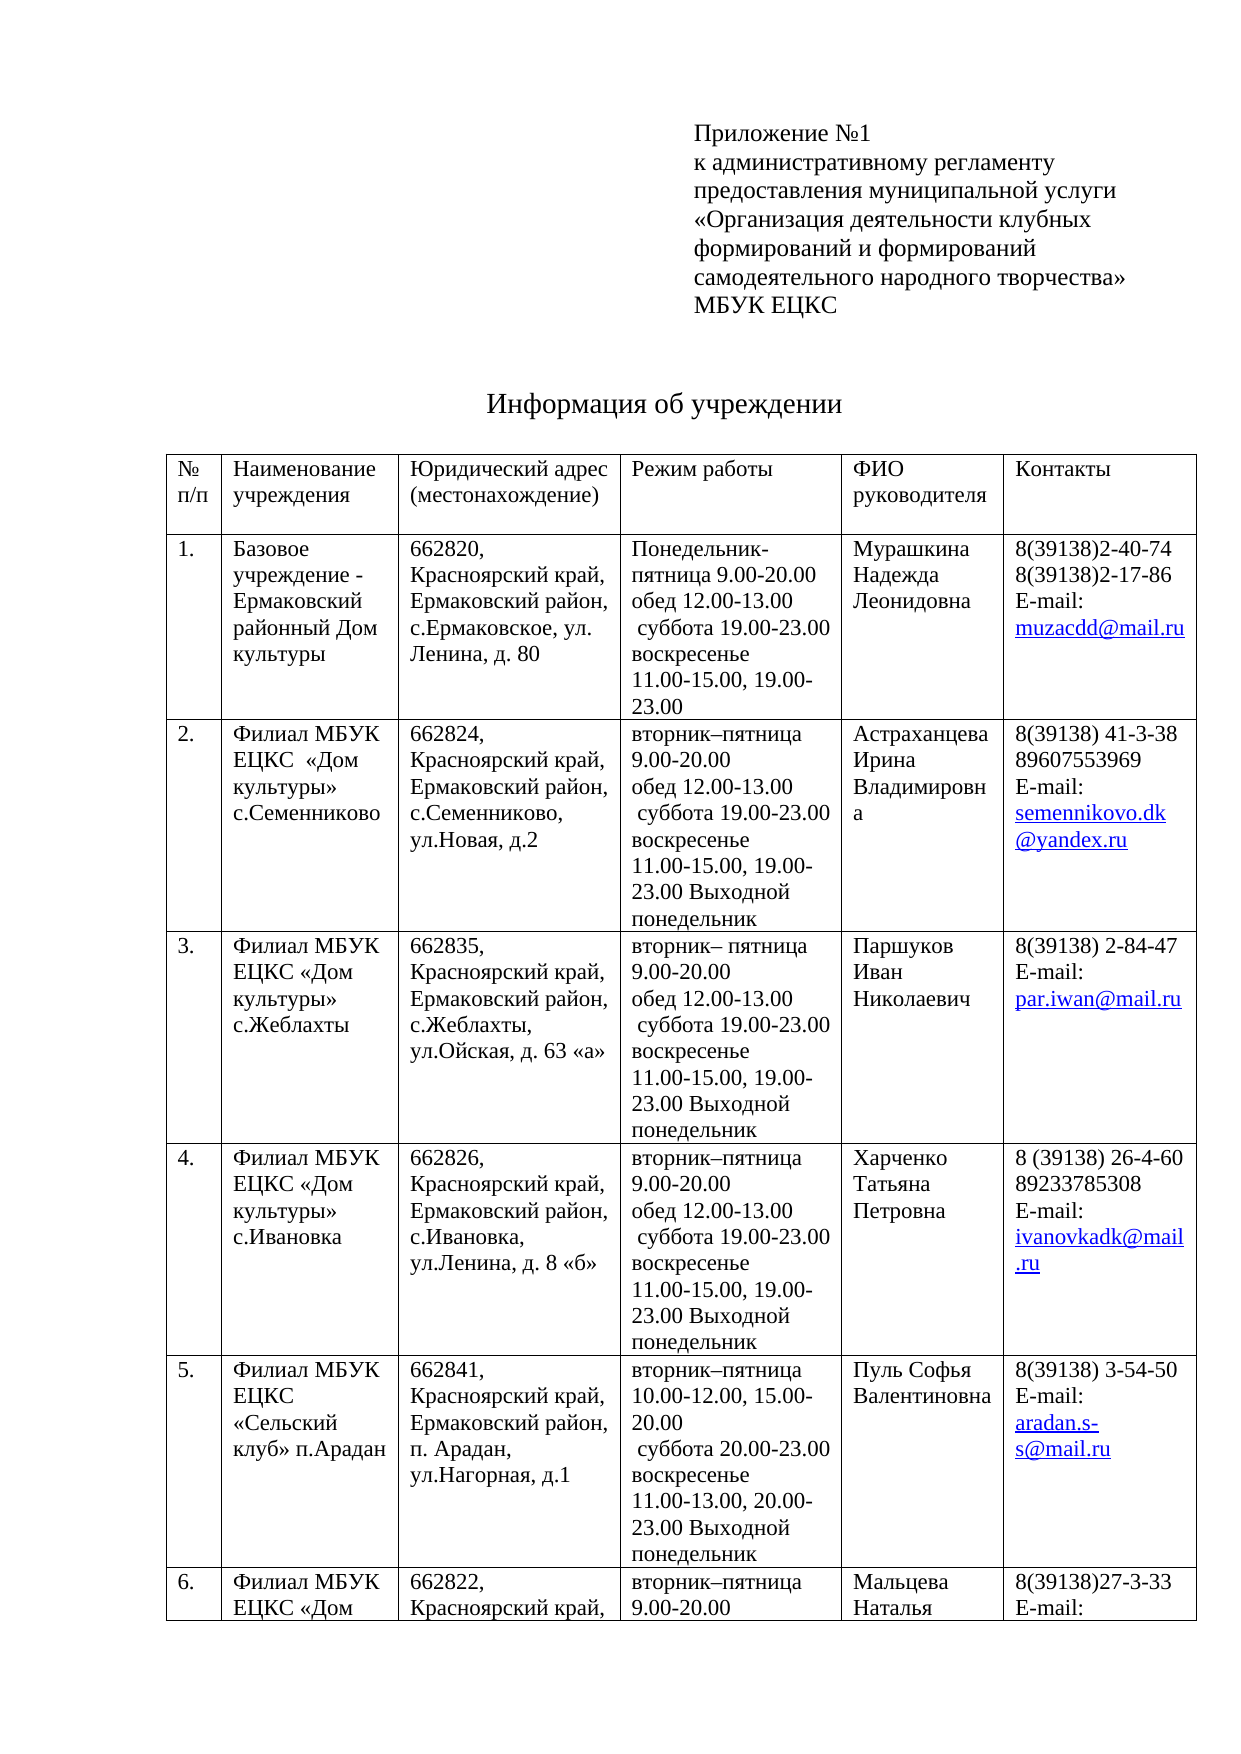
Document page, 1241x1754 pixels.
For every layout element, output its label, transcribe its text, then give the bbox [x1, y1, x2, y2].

table_cell 662841, Красноярский край, Ермаковский район, п. Арадан, ул.Нагорная, д.1 [399, 1356, 620, 1567]
table_cell 662826, Красноярский край, Ермаковский район, с.Ивановка, ул.Ленина, д. 8 «б» [399, 1144, 620, 1355]
table_cell 662820, Красноярский край, Ермаковский район, с.Ермаковское, ул. Ленина, д. 80 [399, 535, 620, 719]
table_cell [222, 1568, 398, 1620]
table_cell Харченко Татьяна Петровна [842, 1144, 1003, 1355]
text предоставления муниципальной услуги [177, 176, 1152, 204]
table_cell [621, 1568, 841, 1620]
text Приложение №1 [620, 118, 1152, 147]
table_cell 662824, Красноярский край, Ермаковский район, с.Семенниково, ул.Новая, д.2 [399, 720, 620, 931]
table_header Режим работы [621, 455, 841, 534]
text «Организация деятельности клубных [620, 204, 1152, 233]
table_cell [399, 1568, 620, 1620]
table_header ФИО руководителя [842, 455, 1003, 534]
table_cell Астраханцева Ирина Владимировна [842, 720, 1003, 931]
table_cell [1004, 1568, 1196, 1620]
table_cell 3. [167, 932, 221, 1143]
table_cell Филиал МБУК ЕЦКС «Дом культуры» с.Ивановка [222, 1144, 398, 1355]
table_cell 2. [167, 720, 221, 931]
table_cell Понедельник-пятница 9.00-20.00 обед 12.00-13.00 суббота 19.00-23.00 воскресенье 11.00-15.00, 19.00-23.00 [621, 535, 841, 719]
table_cell 6. [167, 1568, 221, 1620]
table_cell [842, 1568, 1003, 1620]
table_cell вторник–пятница 10.00-12.00, 15.00-20.00 суббота 20.00-23.00 воскресенье 11.00-13.00, 20.00-23.00 Выходной понедельник [621, 1356, 841, 1567]
table_cell Базовое учреждение - Ермаковский районный Дом культуры [222, 535, 398, 719]
table_cell Паршуков Иван Николаевич [842, 932, 1003, 1143]
text Информация об учреждении [177, 386, 1152, 420]
table_cell 8 (39138) 26-4-60 89233785308 E-mail: ivanovkadk@mail.ru [1004, 1144, 1196, 1355]
table_cell 8(39138)2-40-74 8(39138)2-17-86 E-mail: muzacdd@mail.ru [1004, 535, 1196, 719]
table_header Контакты [1004, 455, 1196, 534]
table_cell 1. [167, 535, 221, 719]
text самодеятельного народного творчества» МБУК ЕЦКС [693, 262, 1152, 319]
table_cell вторник–пятница 9.00-20.00 обед 12.00-13.00 суббота 19.00-23.00 воскресенье 11.00-15.00, 19.00-23.00 Выходной понедельник [621, 720, 841, 931]
text формирований и формирований [620, 233, 1152, 262]
table_cell 4. [167, 1144, 221, 1355]
table_header № п/п [167, 455, 221, 534]
table_header Наименование учреждения [222, 455, 398, 534]
table_cell 5. [167, 1356, 221, 1567]
table_cell 662835, Красноярский край, Ермаковский район, с.Жеблахты, ул.Ойская, д. 63 «а» [399, 932, 620, 1143]
table_header Юридический адрес (местонахождение) [399, 455, 620, 534]
table_cell 8(39138) 2-84-47 E-mail: par.iwan@mail.ru [1004, 932, 1196, 1143]
table_cell вторник–пятница 9.00-20.00 обед 12.00-13.00 суббота 19.00-23.00 воскресенье 11.00-15.00, 19.00-23.00 Выходной понедельник [621, 1144, 841, 1355]
table_cell Пуль Софья Валентиновна [842, 1356, 1003, 1567]
table_cell Филиал МБУК ЕЦКС «Дом культуры» с.Жеблахты [222, 932, 398, 1143]
table_cell 8(39138) 41-3-38 89607553969 E-mail: semennikovo.dk@yandex.ru [1004, 720, 1196, 931]
table_cell Филиал МБУК ЕЦКС «Сельский клуб» п.Арадан [222, 1356, 398, 1567]
text к административному регламенту [620, 147, 1152, 176]
table_cell Мурашкина Надежда Леонидовна [842, 535, 1003, 719]
table_cell Филиал МБУК ЕЦКС «Дом культуры» с.Семенниково [222, 720, 398, 931]
table_cell 8(39138) 3-54-50 E-mail: aradan.s-s@mail.ru [1004, 1356, 1196, 1567]
table_cell вторник– пятница 9.00-20.00 обед 12.00-13.00 суббота 19.00-23.00 воскресенье 11.00-15.00, 19.00-23.00 Выходной понедельник [621, 932, 841, 1143]
